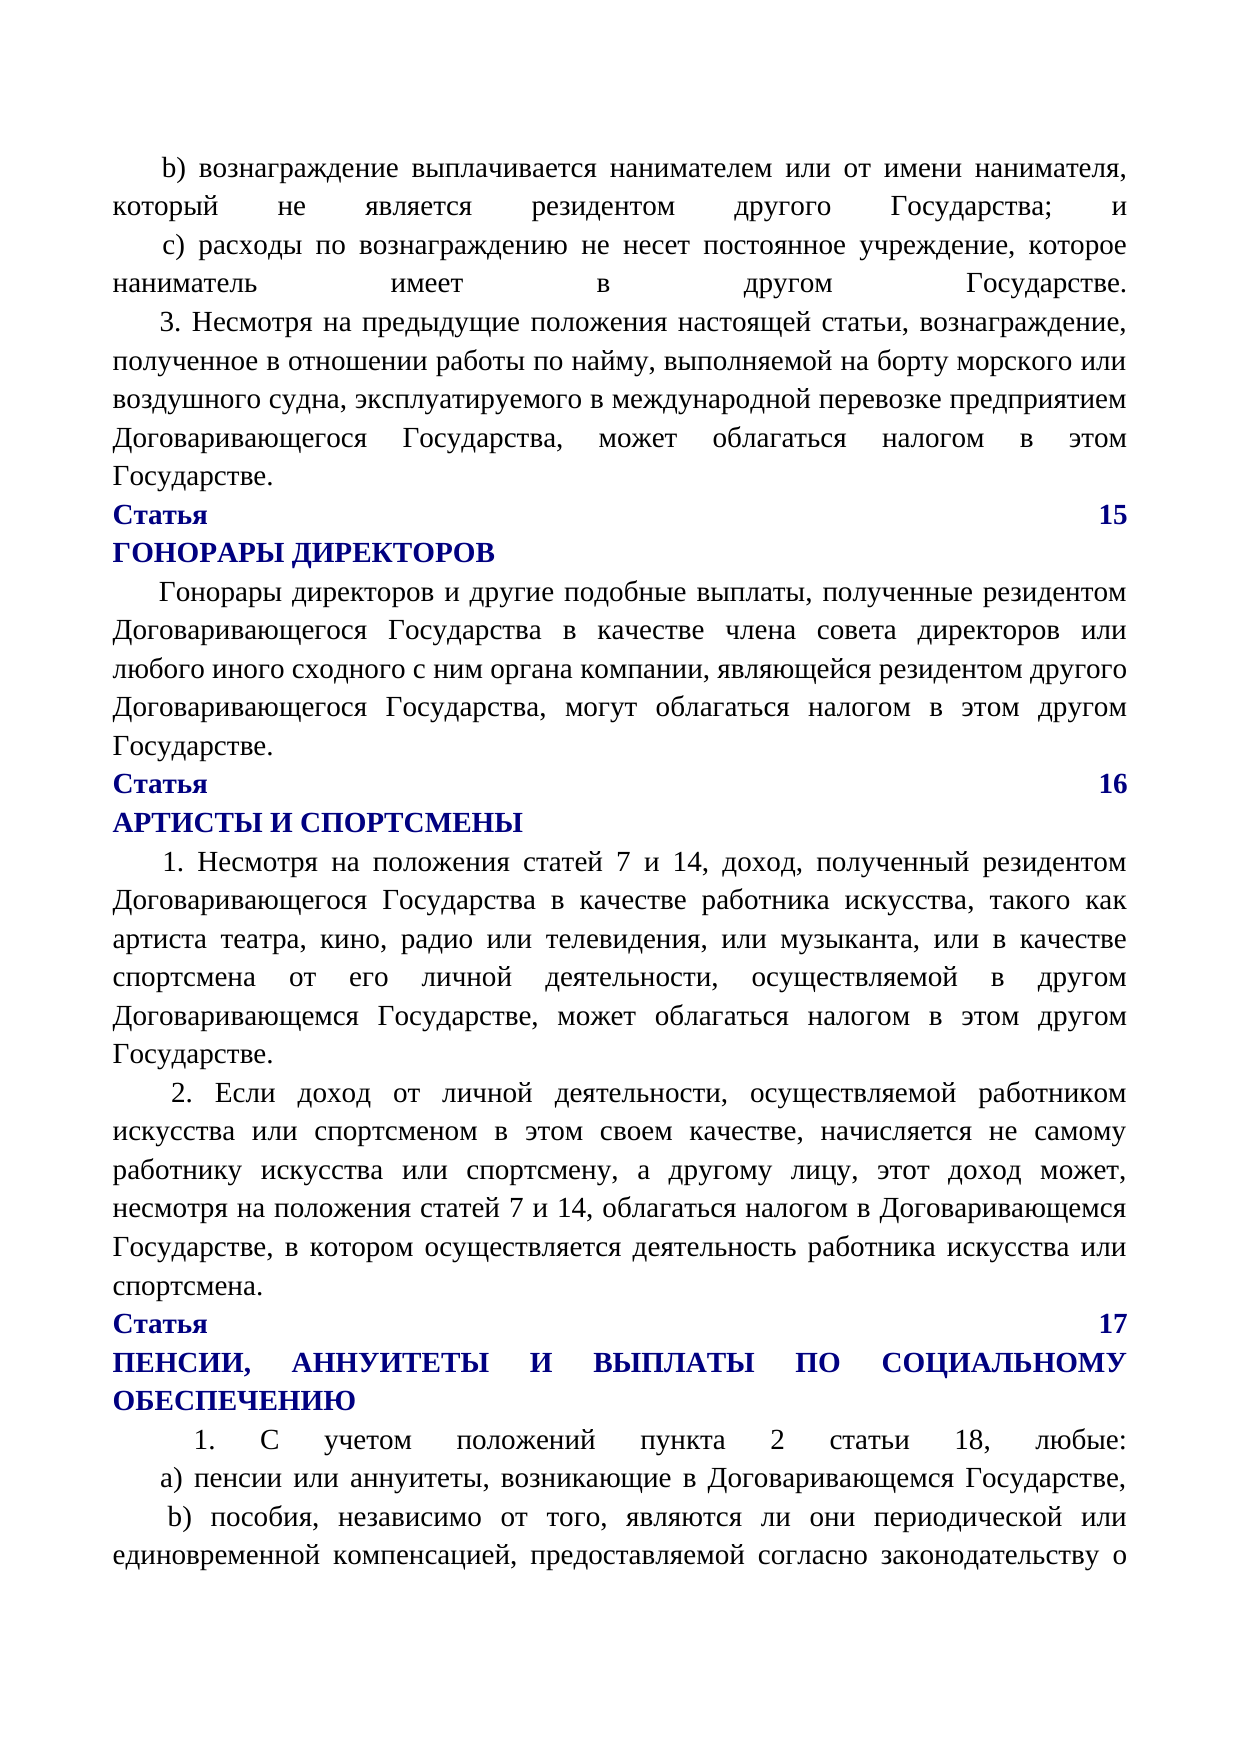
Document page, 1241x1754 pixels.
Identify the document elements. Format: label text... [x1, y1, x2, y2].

text Статья 15 ГОНОРАРЫ ДИРЕКТОРОВ [112, 497, 1128, 569]
text Статья 17 ПЕНСИИ, АННУИТЕТЫ И ВЫПЛАТЫ ПО СОЦИАЛЬНОМУ ОБЕСПЕЧЕНИЮ [112, 1306, 1128, 1417]
text 1. Несмотря на положения статей 7 и 14, доход, полученный резидентом Договаривающегося Государства в качестве работника искусства, такого как артиста театра, кино, радио или телевидения, или музыканта, или в качестве спортсмена от его личной деятельности, осуществляемой в другом Договаривающемся Государстве, может облагаться налогом в этом другом Государстве. 2. Если доход от личной деятельности, осуществляемой работником искусства или спортсменом в этом своем качестве, начисляется не самому работнику искусства или спортсмену, а другому лицу, этот доход может, несмотря на положения статей 7 и 14, облагаться налогом в Договаривающемся Государстве, в котором осуществляется деятельность работника искусства или спортсмена. [112, 844, 1128, 1301]
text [112, 1422, 1128, 1571]
text Статья 16 АРТИСТЫ И СПОРТСМЕНЫ [112, 767, 1128, 839]
text Гонорары директоров и другие подобные выплаты, полученные резидентом Договаривающегося Государства в качестве члена совета директоров или любого иного сходного с ним органа компании, являющейся резидентом другого Договаривающегося Государства, могут облагаться налогом в этом другом Государстве. [112, 574, 1128, 762]
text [112, 150, 1128, 492]
